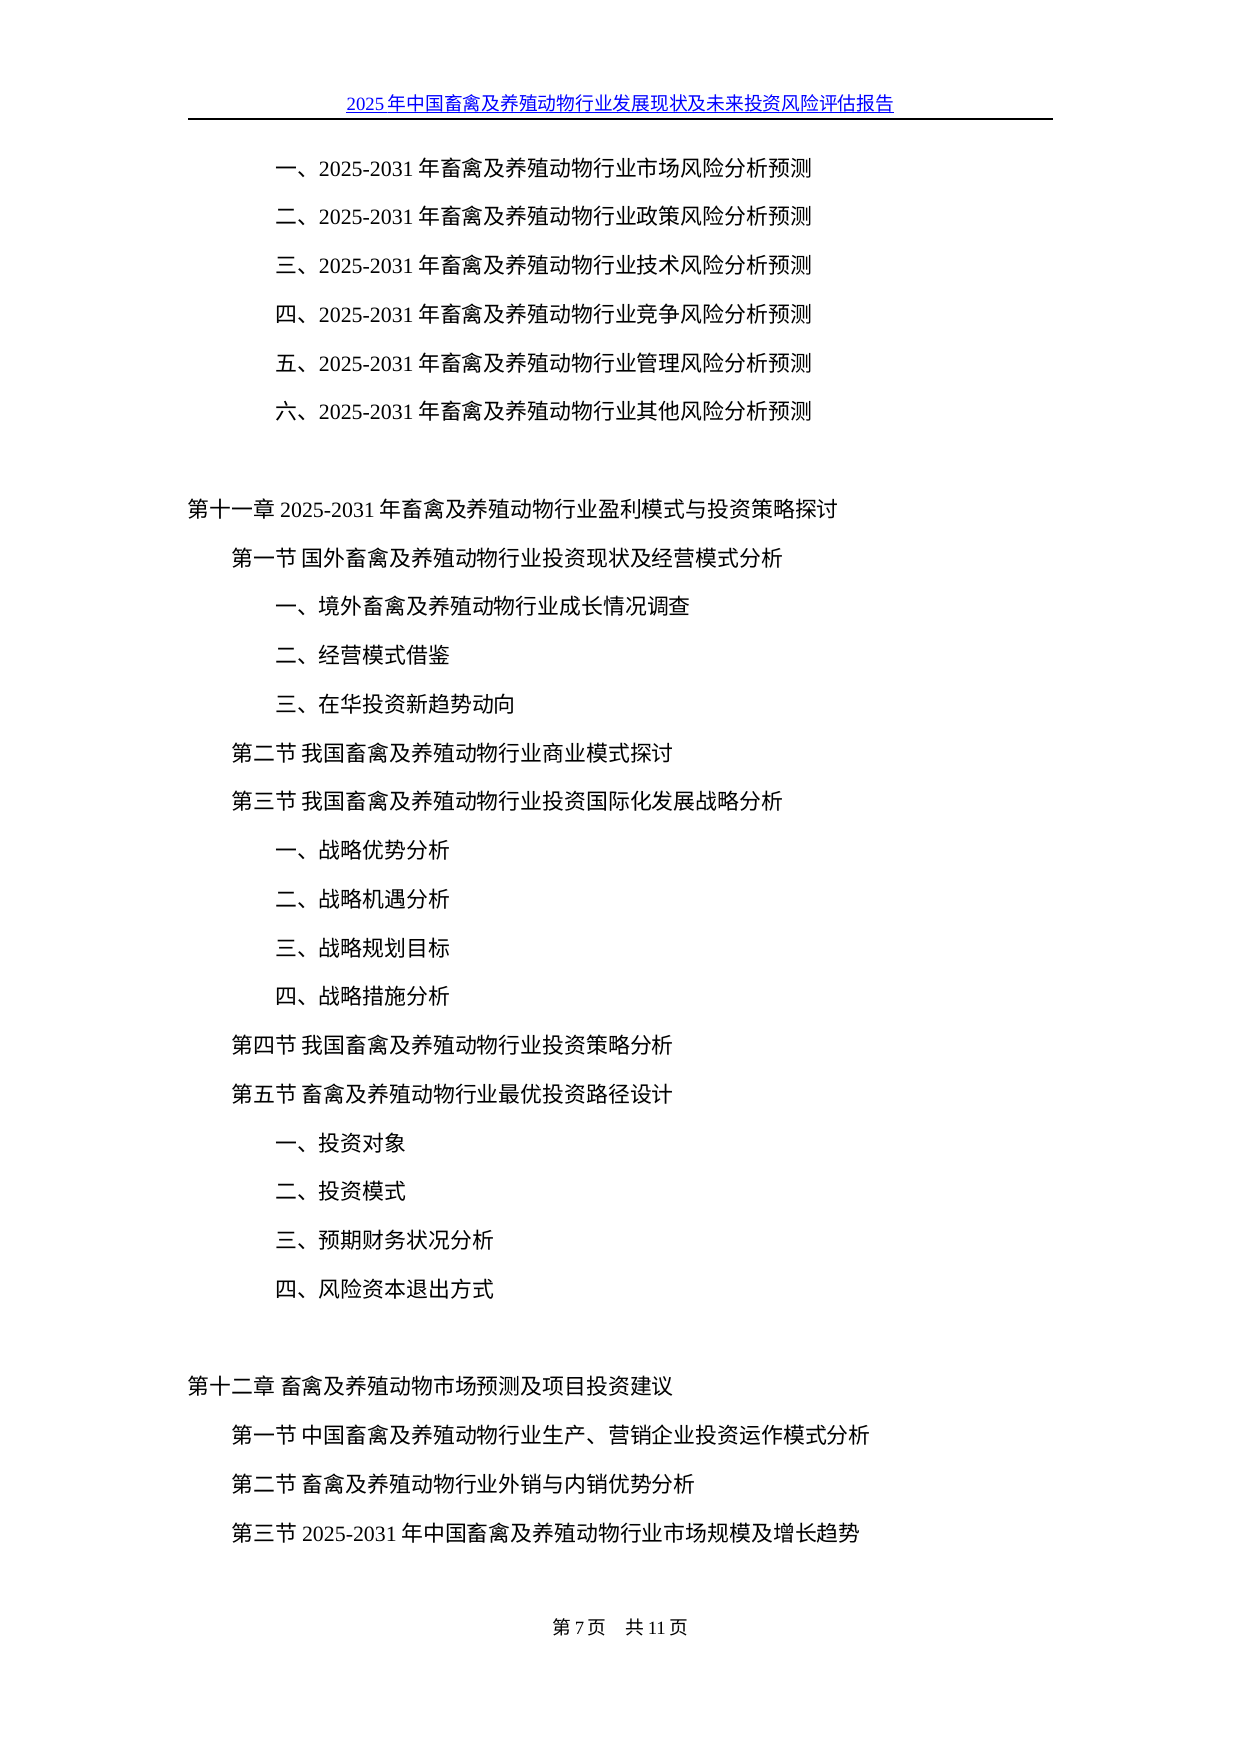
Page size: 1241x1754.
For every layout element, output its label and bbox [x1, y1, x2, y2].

text [187, 150, 1053, 1548]
